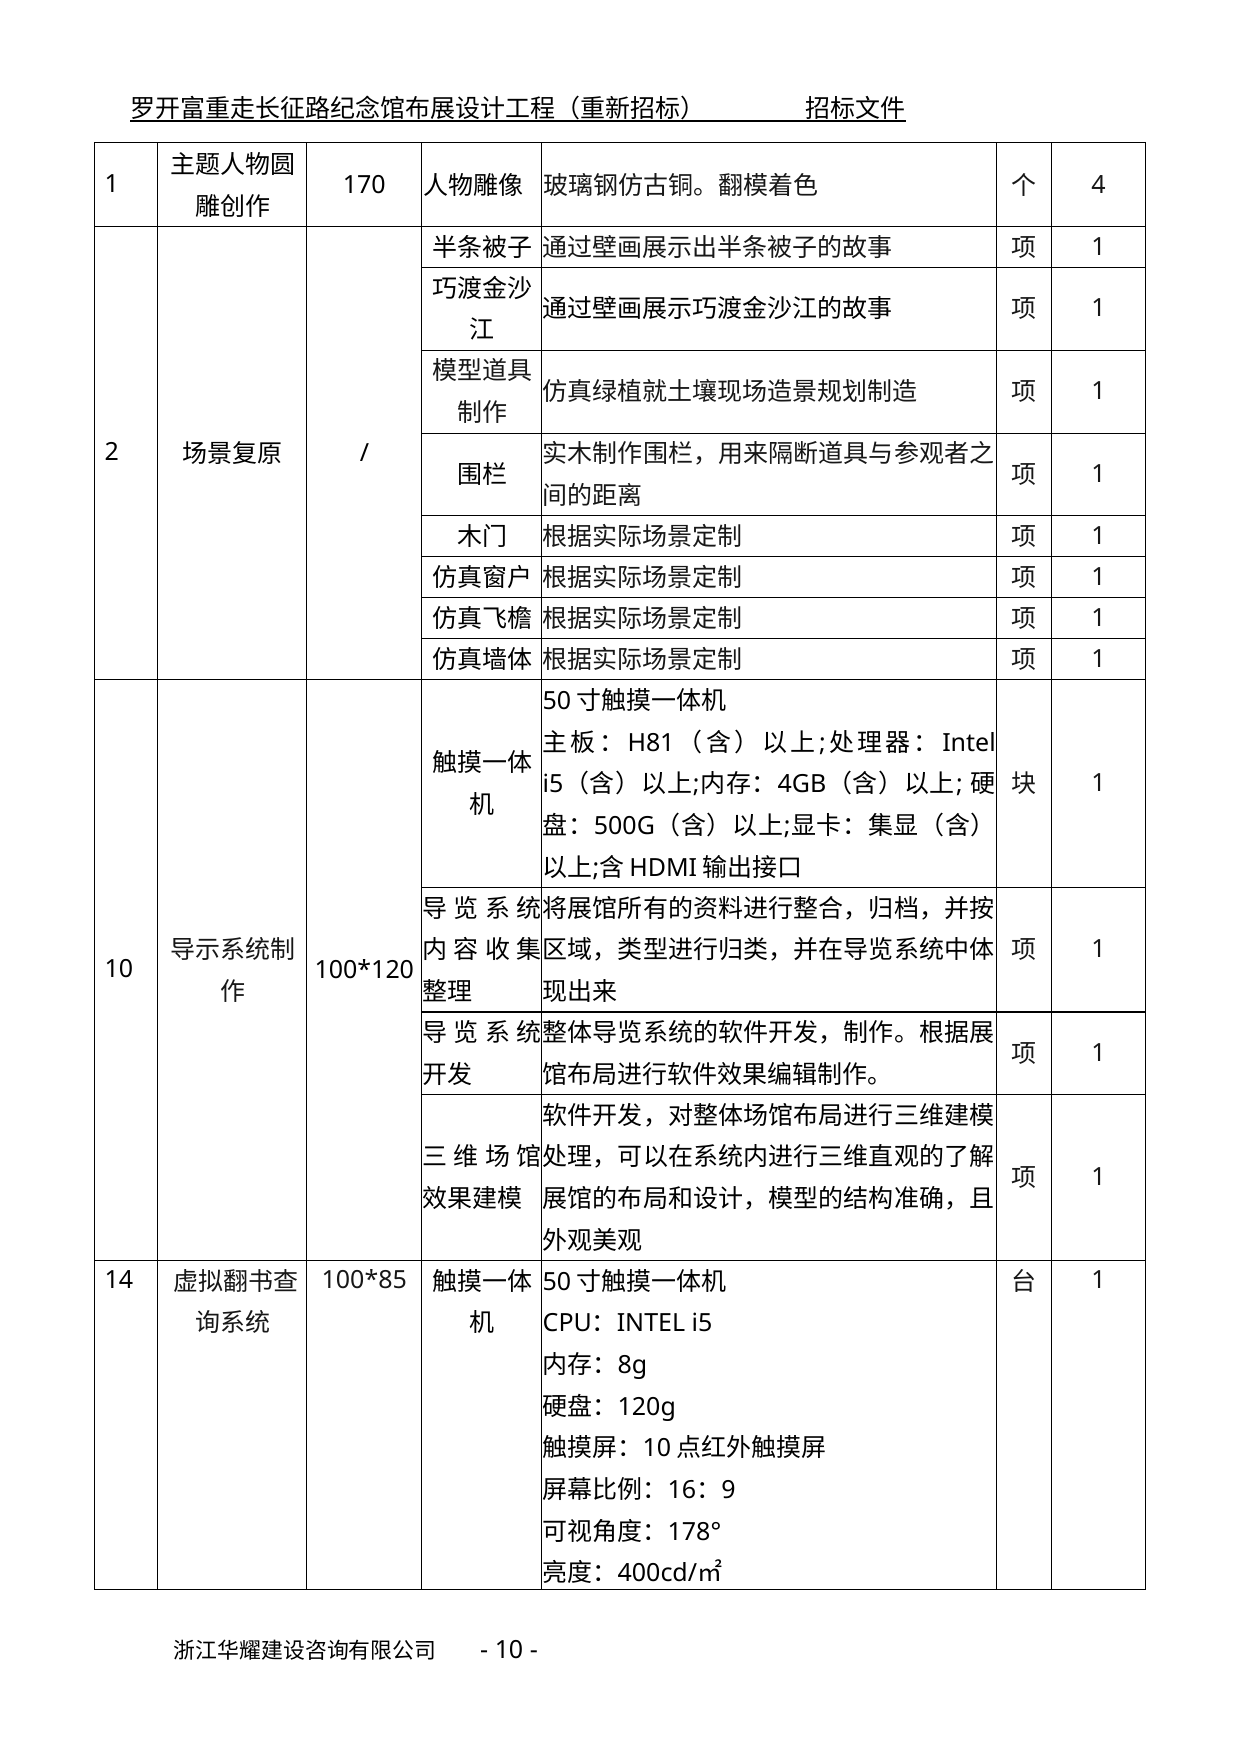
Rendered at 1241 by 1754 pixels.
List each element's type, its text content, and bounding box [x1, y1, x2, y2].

table_cell 项 [997, 557, 1051, 597]
table_cell 项 [997, 268, 1051, 350]
table_cell 虚拟翻书查询系统 [158, 1261, 306, 1589]
table_cell / [307, 227, 421, 679]
table_cell 项 [997, 1013, 1051, 1094]
table_cell 1 [1052, 227, 1145, 267]
table_cell 根据实际场景定制 [542, 557, 996, 597]
table_cell 项 [997, 516, 1051, 556]
table_cell 软件开发，对整体场馆布局进行三维建模处理，可以在系统内进行三维直观的了解展馆的布局和设计，模型的结构准确，且外观美观 [542, 1095, 996, 1260]
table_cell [542, 1261, 996, 1589]
table_cell 1 [1052, 516, 1145, 556]
table_cell 根据实际场景定制 [542, 598, 996, 638]
table_cell 1 [1052, 351, 1145, 432]
table_cell 项 [997, 1095, 1051, 1260]
table_cell 1 [1052, 268, 1145, 350]
table_cell 导示系统制作 [158, 680, 306, 1260]
table_cell 仿真绿植就土壤现场造景规划制造 [542, 351, 996, 432]
table_cell 导览系统内容收集整理 [422, 888, 541, 1011]
table_cell 仿真墙体 [422, 639, 541, 679]
table_cell 木门 [422, 516, 541, 556]
table_cell 50寸触摸一体机 主板：H81（含）以上;处理器：Intel i5（含）以上;内存：4GB（含）以上; 硬盘：500G（含）以上;显卡：集显（含）以上;含HDMI输出接口 [542, 680, 996, 887]
table_cell 仿真窗户 [422, 557, 541, 597]
table_cell 4 [1052, 143, 1145, 226]
table_cell [95, 143, 157, 226]
table_cell 人物雕像 [422, 143, 541, 226]
table_cell 块 [997, 680, 1051, 887]
table_cell 仿真飞檐 [422, 598, 541, 638]
table_cell 170 [307, 143, 421, 226]
table_cell 项 [997, 639, 1051, 679]
table_cell 100*85 [307, 1261, 421, 1589]
table_cell [95, 680, 157, 1260]
table_cell 项 [997, 434, 1051, 515]
table_cell 1 [1052, 1261, 1145, 1589]
table_cell 围栏 [422, 434, 541, 515]
table_cell [95, 227, 157, 679]
table_cell 项 [997, 888, 1051, 1011]
table_cell 1 [1052, 434, 1145, 515]
table_cell 将展馆所有的资料进行整合，归档，并按区域，类型进行归类，并在导览系统中体现出来 [542, 888, 996, 1011]
table_cell 个 [997, 143, 1051, 226]
table_cell 玻璃钢仿古铜。翻模着色 [542, 143, 996, 226]
table_cell 巧渡金沙江 [422, 268, 541, 350]
table_cell 100*120 [307, 680, 421, 1260]
table_cell 1 [1052, 680, 1145, 887]
table_cell 1 [1052, 1013, 1145, 1094]
table_cell 1 [1052, 557, 1145, 597]
table_cell 通过壁画展示巧渡金沙江的故事 [542, 268, 996, 350]
table_cell 实木制作围栏，用来隔断道具与参观者之间的距离 [542, 434, 996, 515]
table_cell 1 [1052, 598, 1145, 638]
table_cell [95, 1261, 157, 1589]
table_cell 触摸一体机 [422, 1261, 541, 1589]
table_cell 根据实际场景定制 [542, 639, 996, 679]
table_cell 模型道具制作 [422, 351, 541, 432]
table_cell 1 [1052, 888, 1145, 1011]
table_cell 场景复原 [158, 227, 306, 679]
table_cell 主题人物圆雕创作 [158, 143, 306, 226]
table_cell 项 [997, 227, 1051, 267]
table_cell 1 [1052, 1095, 1145, 1260]
table_cell 台 [997, 1261, 1051, 1589]
table_cell 三维场馆效果建模 [422, 1095, 541, 1260]
table_cell 整体导览系统的软件开发，制作。根据展馆布局进行软件效果编辑制作。 [542, 1013, 996, 1094]
table_cell 1 [1052, 639, 1145, 679]
table_cell 项 [997, 598, 1051, 638]
table_cell 半条被子 [422, 227, 541, 267]
table_cell 导览系统开发 [422, 1013, 541, 1094]
table_cell 触摸一体机 [422, 680, 541, 887]
table_cell 通过壁画展示出半条被子的故事 [542, 227, 996, 267]
table_cell 根据实际场景定制 [542, 516, 996, 556]
table_cell 项 [997, 351, 1051, 432]
